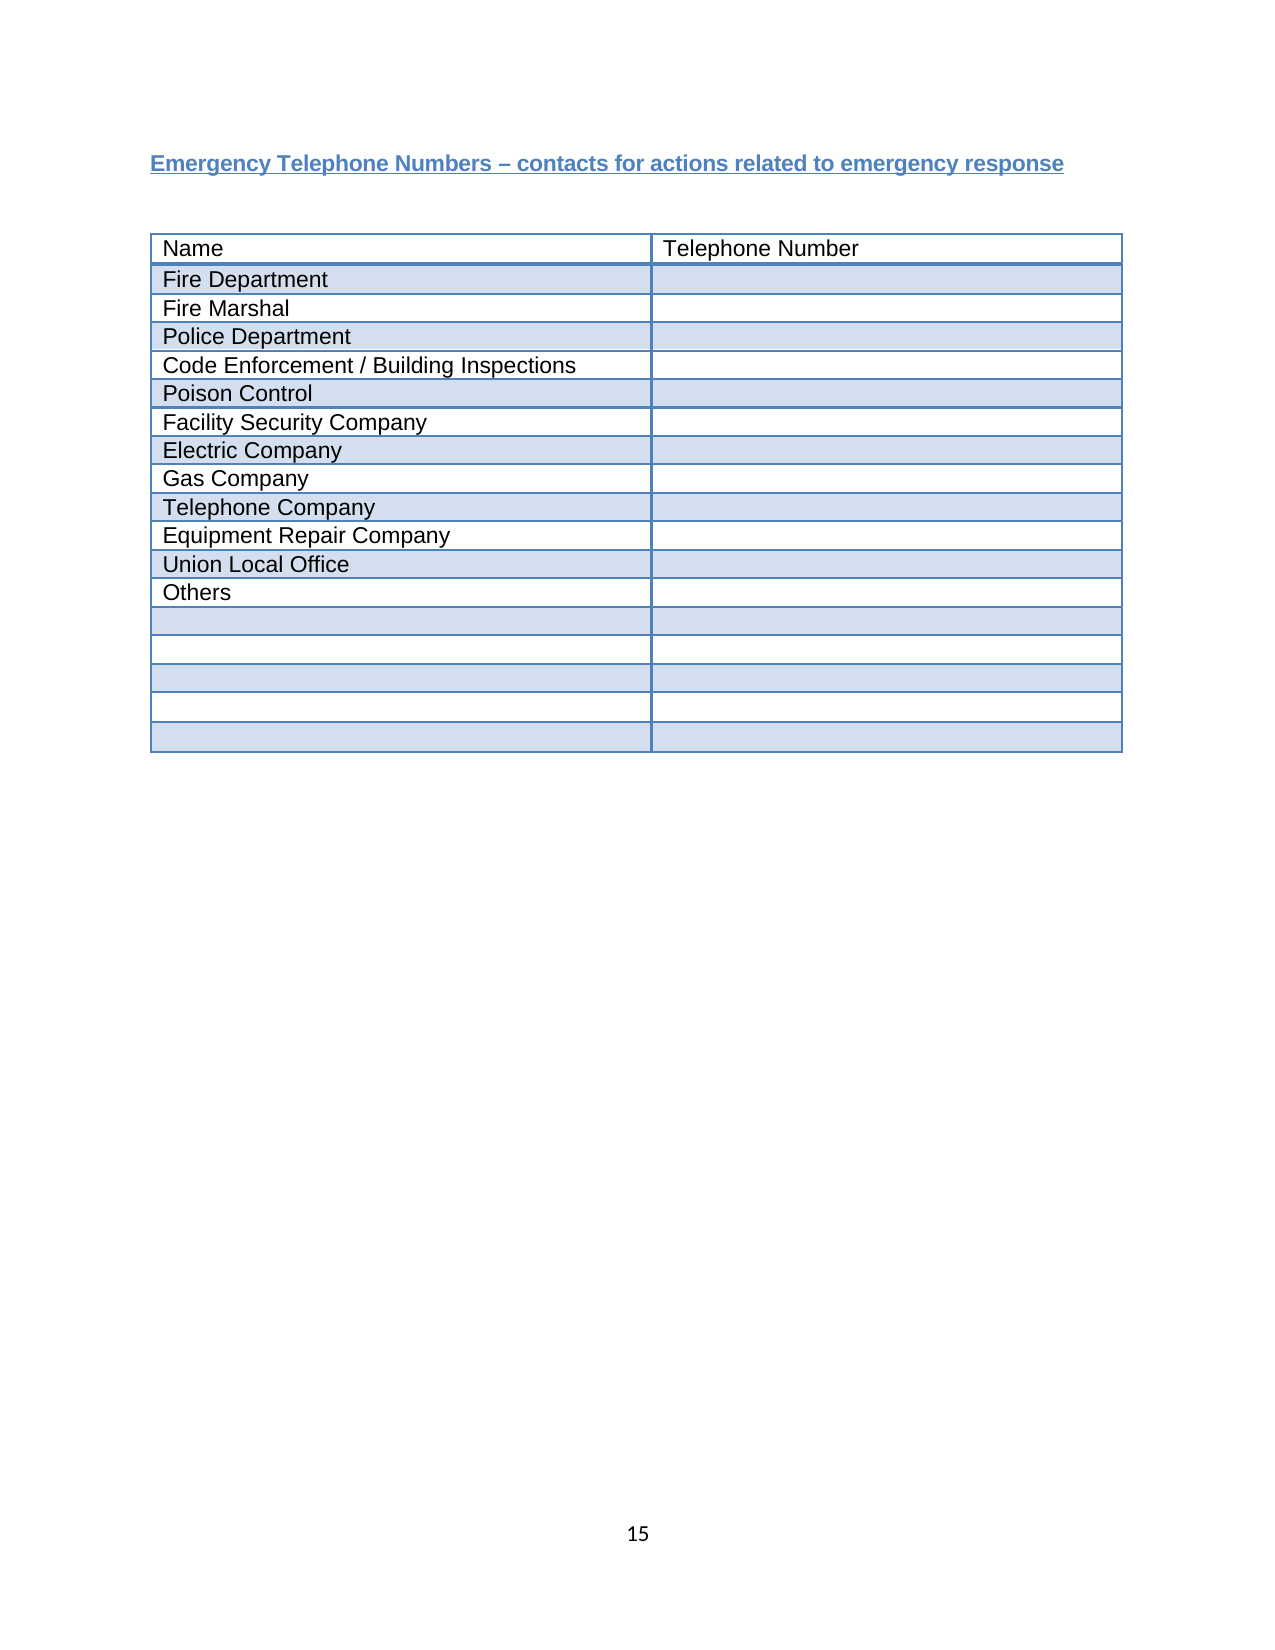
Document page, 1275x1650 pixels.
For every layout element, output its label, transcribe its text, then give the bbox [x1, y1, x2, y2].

table_cell [653, 295, 1121, 321]
table_cell Police Department [152, 323, 650, 349]
table_header Telephone Number [653, 235, 1121, 262]
table_cell [653, 522, 1121, 549]
subtitle Emergency Telephone Numbers – contacts for actions related to emergency response [150, 150, 1125, 176]
table_cell Electric Company [152, 437, 650, 463]
table_cell Poison Control [152, 380, 650, 406]
table_cell Fire Department [152, 266, 650, 293]
table_cell [653, 352, 1121, 378]
table_cell Telephone Company [152, 494, 650, 520]
table_cell [653, 266, 1121, 293]
table_cell Fire Marshal [152, 295, 650, 321]
table_cell [653, 693, 1121, 721]
table_cell [653, 380, 1121, 406]
table_cell [653, 723, 1121, 751]
table_cell [653, 636, 1121, 662]
table_cell [152, 693, 650, 721]
table_cell Facility Security Company [152, 409, 650, 435]
table_cell [152, 665, 650, 691]
table_cell [152, 723, 650, 751]
table_cell [653, 409, 1121, 435]
table_cell Others [152, 579, 650, 606]
table_cell [653, 608, 1121, 634]
table_cell [152, 636, 650, 662]
table_cell [653, 551, 1121, 577]
table_cell [653, 665, 1121, 691]
table_header Name [152, 235, 650, 262]
table_cell [653, 465, 1121, 492]
table_cell [152, 608, 650, 634]
table_cell [653, 494, 1121, 520]
table_cell [653, 579, 1121, 606]
table_cell Union Local Office [152, 551, 650, 577]
table_cell Equipment Repair Company [152, 522, 650, 549]
table_cell Gas Company [152, 465, 650, 492]
table_cell Code Enforcement / Building Inspections [152, 352, 650, 378]
table_cell [653, 323, 1121, 349]
table_cell [653, 437, 1121, 463]
